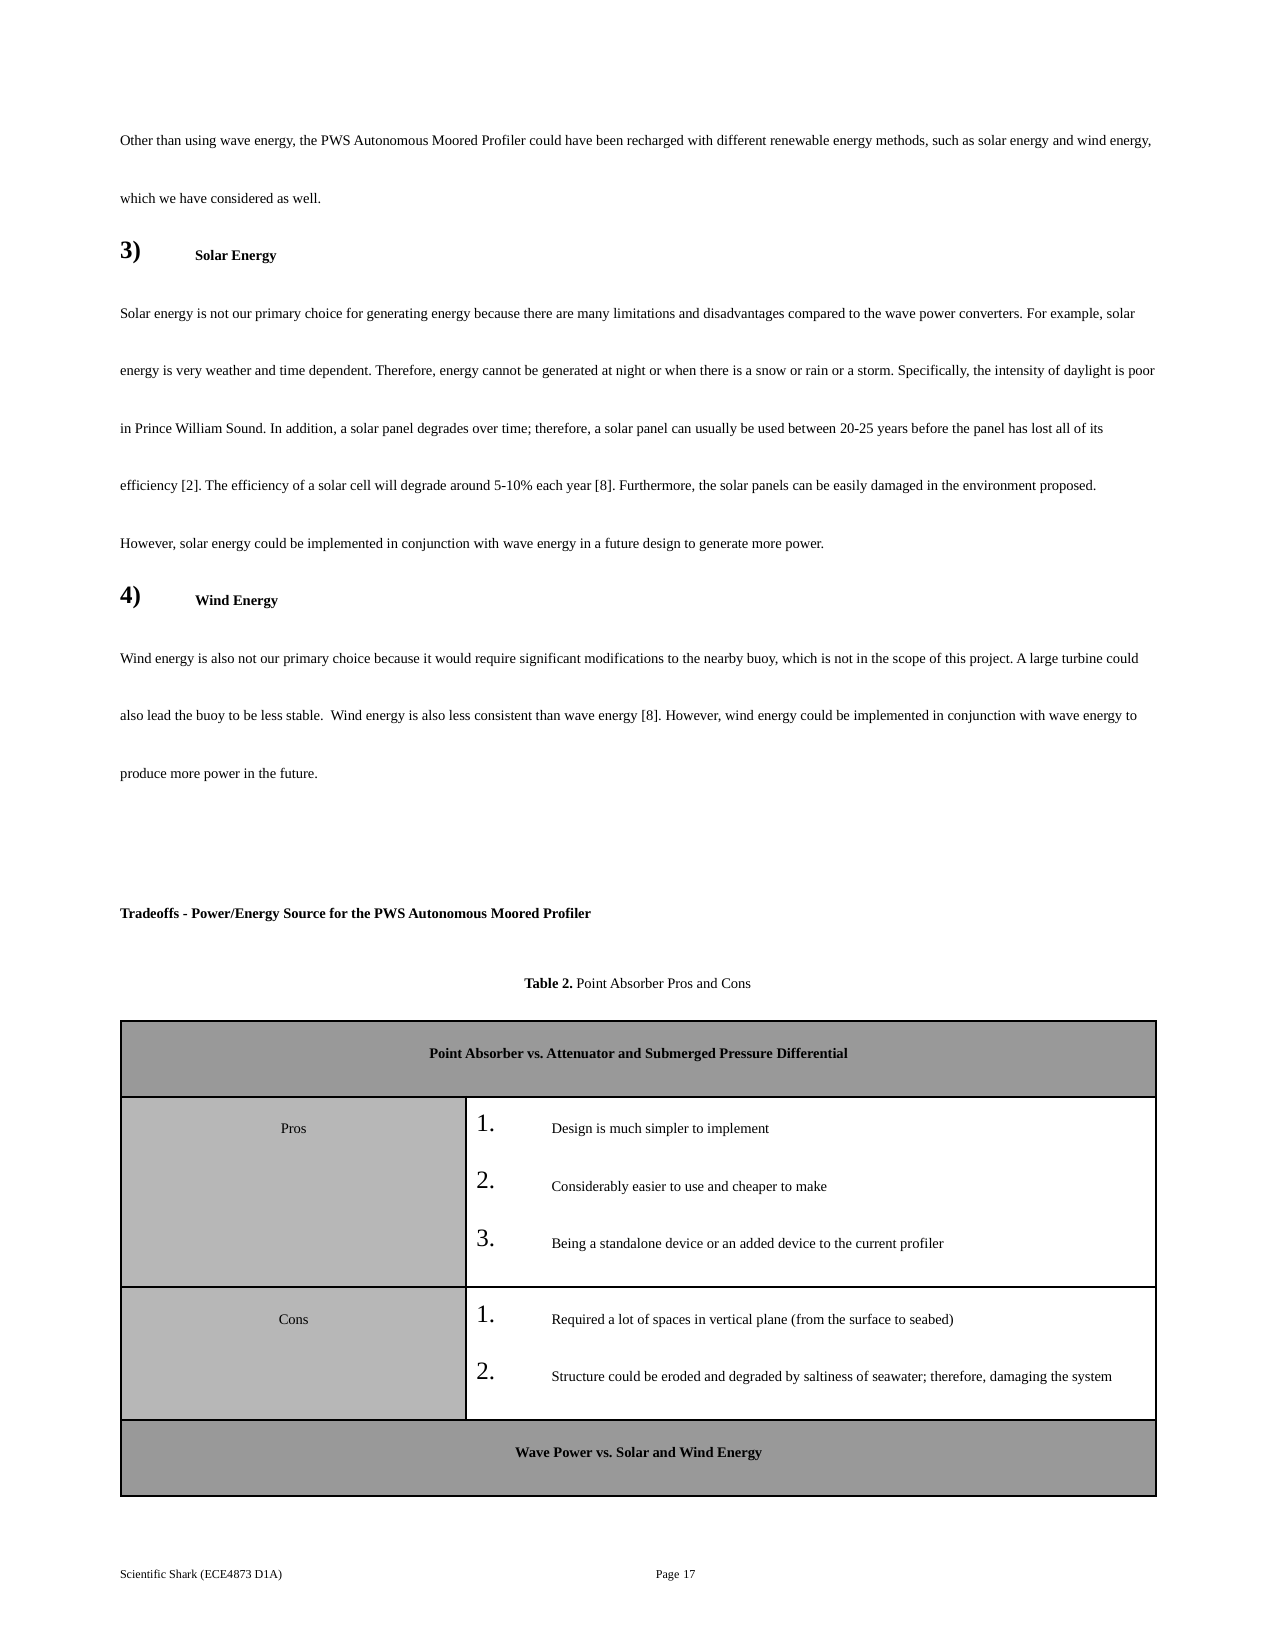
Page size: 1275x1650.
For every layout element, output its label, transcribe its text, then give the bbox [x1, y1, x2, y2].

table_header Point Absorber vs. Attenuator and Submerged Pressure Differential [122, 1022, 1155, 1096]
list Wind Energy [120, 580, 1155, 609]
text Other than using wave energy, the PWS Autonomous Moored Profiler could have been recharged with different renewable energy methods, such as solar energy and wind energy, which we have considered as well. [120, 120, 1155, 206]
text Table 2. Point Absorber Pros and Cons [120, 962, 1155, 991]
list Solar Energy [120, 235, 1155, 264]
text Tradeoffs - Power/Energy Source for the PWS Autonomous Moored Profiler [120, 892, 1155, 921]
table_cell Cons [122, 1288, 465, 1419]
text Solar energy is not our primary choice for generating energy because there are many limitations and disadvantages compared to the wave power converters. For example, solar energy is very weather and time dependent. Therefore, energy cannot be generated at night or when there is a snow or rain or a storm. Specifically, the intensity of daylight is poor in Prince William Sound. In addition, a solar panel degrades over time; therefore, a solar panel can usually be used between 20-25 years before the panel has lost all of its efficiency [2]. The efficiency of a solar cell will degrade around 5-10% each year [8]. Furthermore, the solar panels can be easily damaged in the environment proposed. However, solar energy could be implemented in conjunction with wave energy in a future design to generate more power. [120, 292, 1155, 551]
table_cell Wave Power vs. Solar and Wind Energy [122, 1421, 1155, 1495]
text Wind energy is also not our primary choice because it would require significant modifications to the nearby buoy, which is not in the scope of this project. A large turbine could also lead the buoy to be less stable. Wind energy is also less consistent than wave energy [8]. However, wind energy could be implemented in conjunction with wave energy to produce more power in the future. [120, 637, 1155, 781]
table_cell Pros [122, 1098, 465, 1286]
table_cell Required a lot of spaces in vertical plane (from the surface to seabed) Structure could be eroded and degraded by saltiness of seawater; therefore, damaging the system [467, 1288, 1155, 1419]
table_cell Design is much simpler to implement Considerably easier to use and cheaper to make Being a standalone device or an added device to the current profiler [467, 1098, 1155, 1286]
